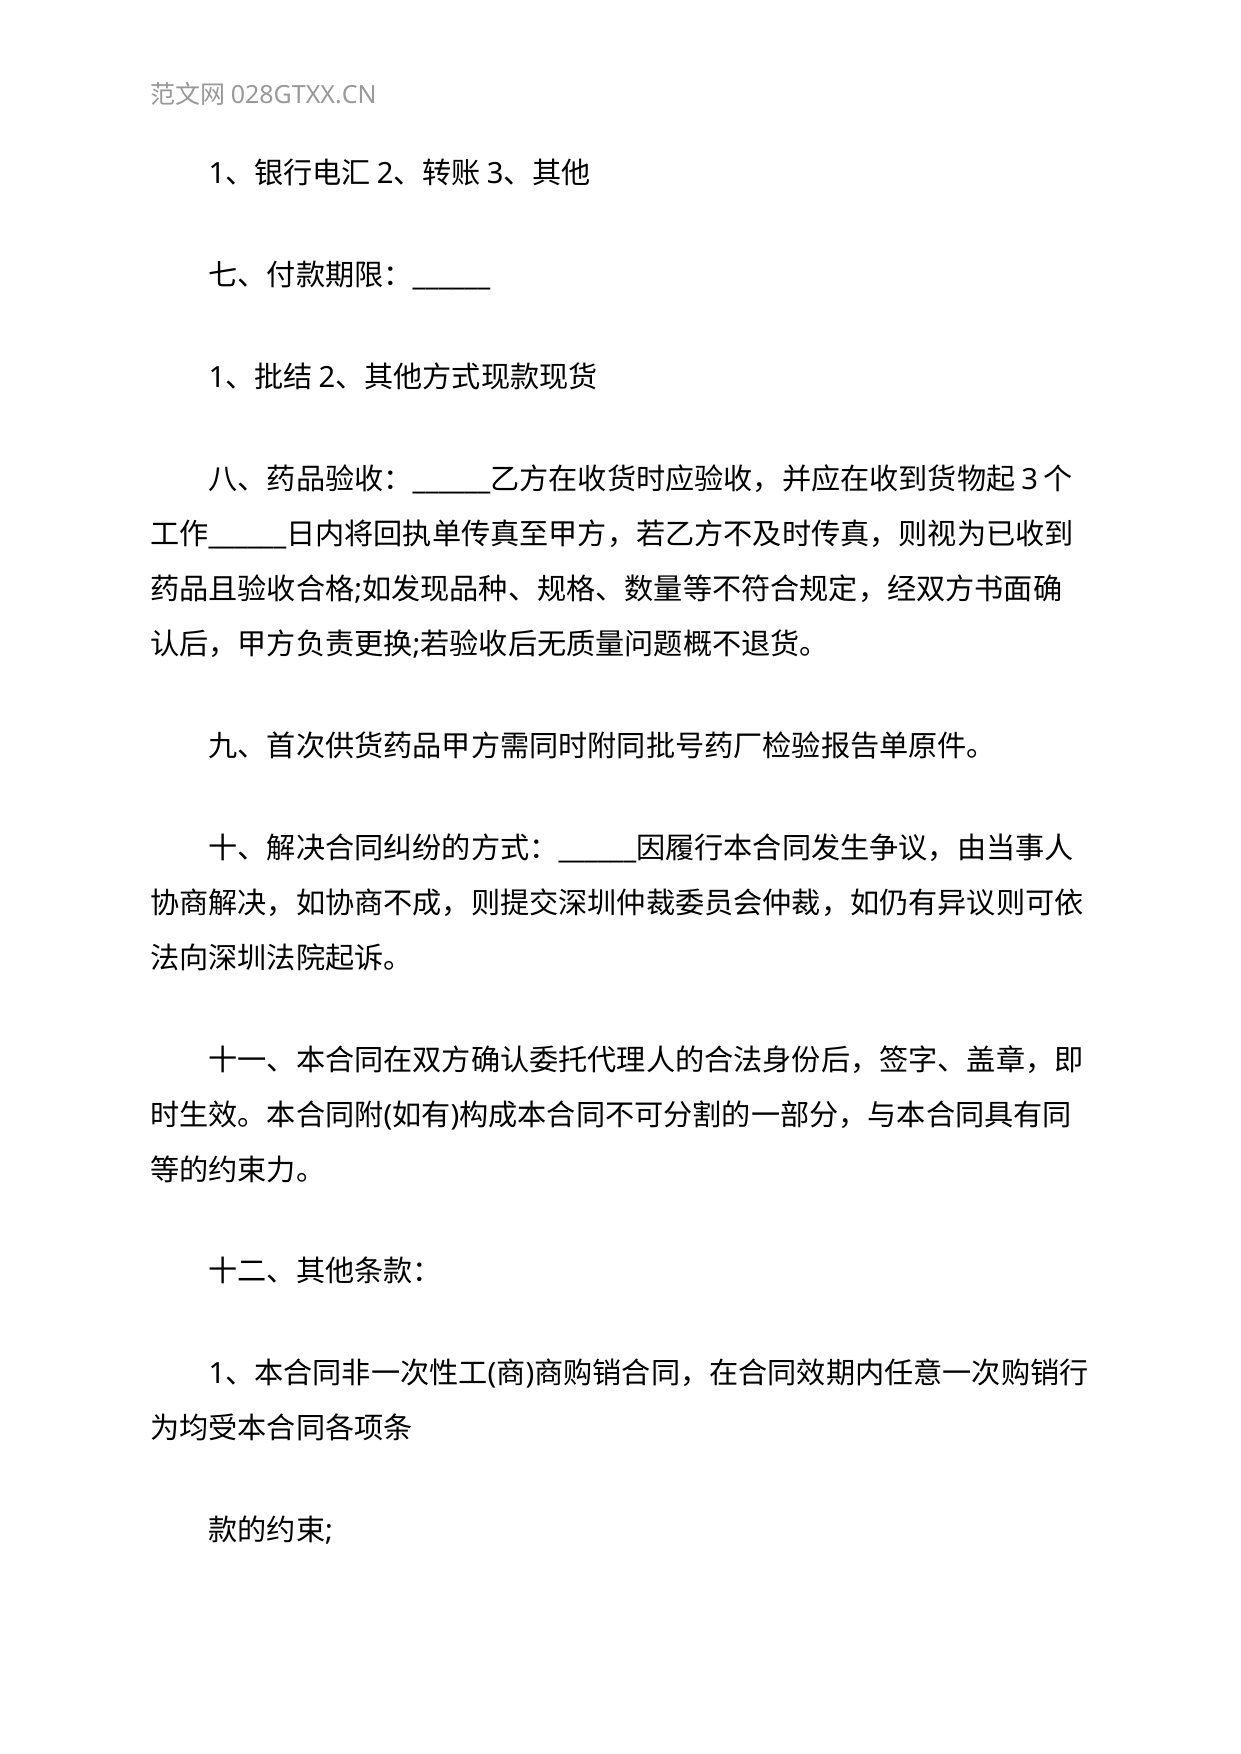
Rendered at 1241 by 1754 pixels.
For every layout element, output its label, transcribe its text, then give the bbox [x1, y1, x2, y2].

text 七、付款期限：______ [150, 252, 1090, 294]
text 1、银行电汇2、转账3、其他 [150, 150, 1090, 192]
text 八、药品验收：______乙方在收货时应验收，并应在收到货物起3个工作______日内将回执单传真至甲方，若乙方不及时传真，则视为已收到药品且验收合格;如发现品种、规格、数量等不符合规定，经双方书面确认后，甲方负责更换;若验收后无质量问题概不退货。 [150, 456, 1090, 663]
text 1、本合同非一次性工(商)商购销合同，在合同效期内任意一次购销行为均受本合同各项条 [150, 1350, 1090, 1447]
text 十二、其他条款： [150, 1248, 1090, 1290]
text 九、首次供货药品甲方需同时附同批号药厂检验报告单原件。 [150, 723, 1090, 765]
text 十一、本合同在双方确认委托代理人的合法身份后，签字、盖章，即时生效。本合同附(如有)构成本合同不可分割的一部分，与本合同具有同等的约束力。 [150, 1036, 1090, 1188]
text 款的约束; [150, 1507, 1090, 1549]
text 1、批结2、其他方式现款现货 [150, 354, 1090, 396]
text 十、解决合同纠纷的方式：______因履行本合同发生争议，由当事人协商解决，如协商不成，则提交深圳仲裁委员会仲裁，如仍有异议则可依法向深圳法院起诉。 [150, 825, 1090, 977]
